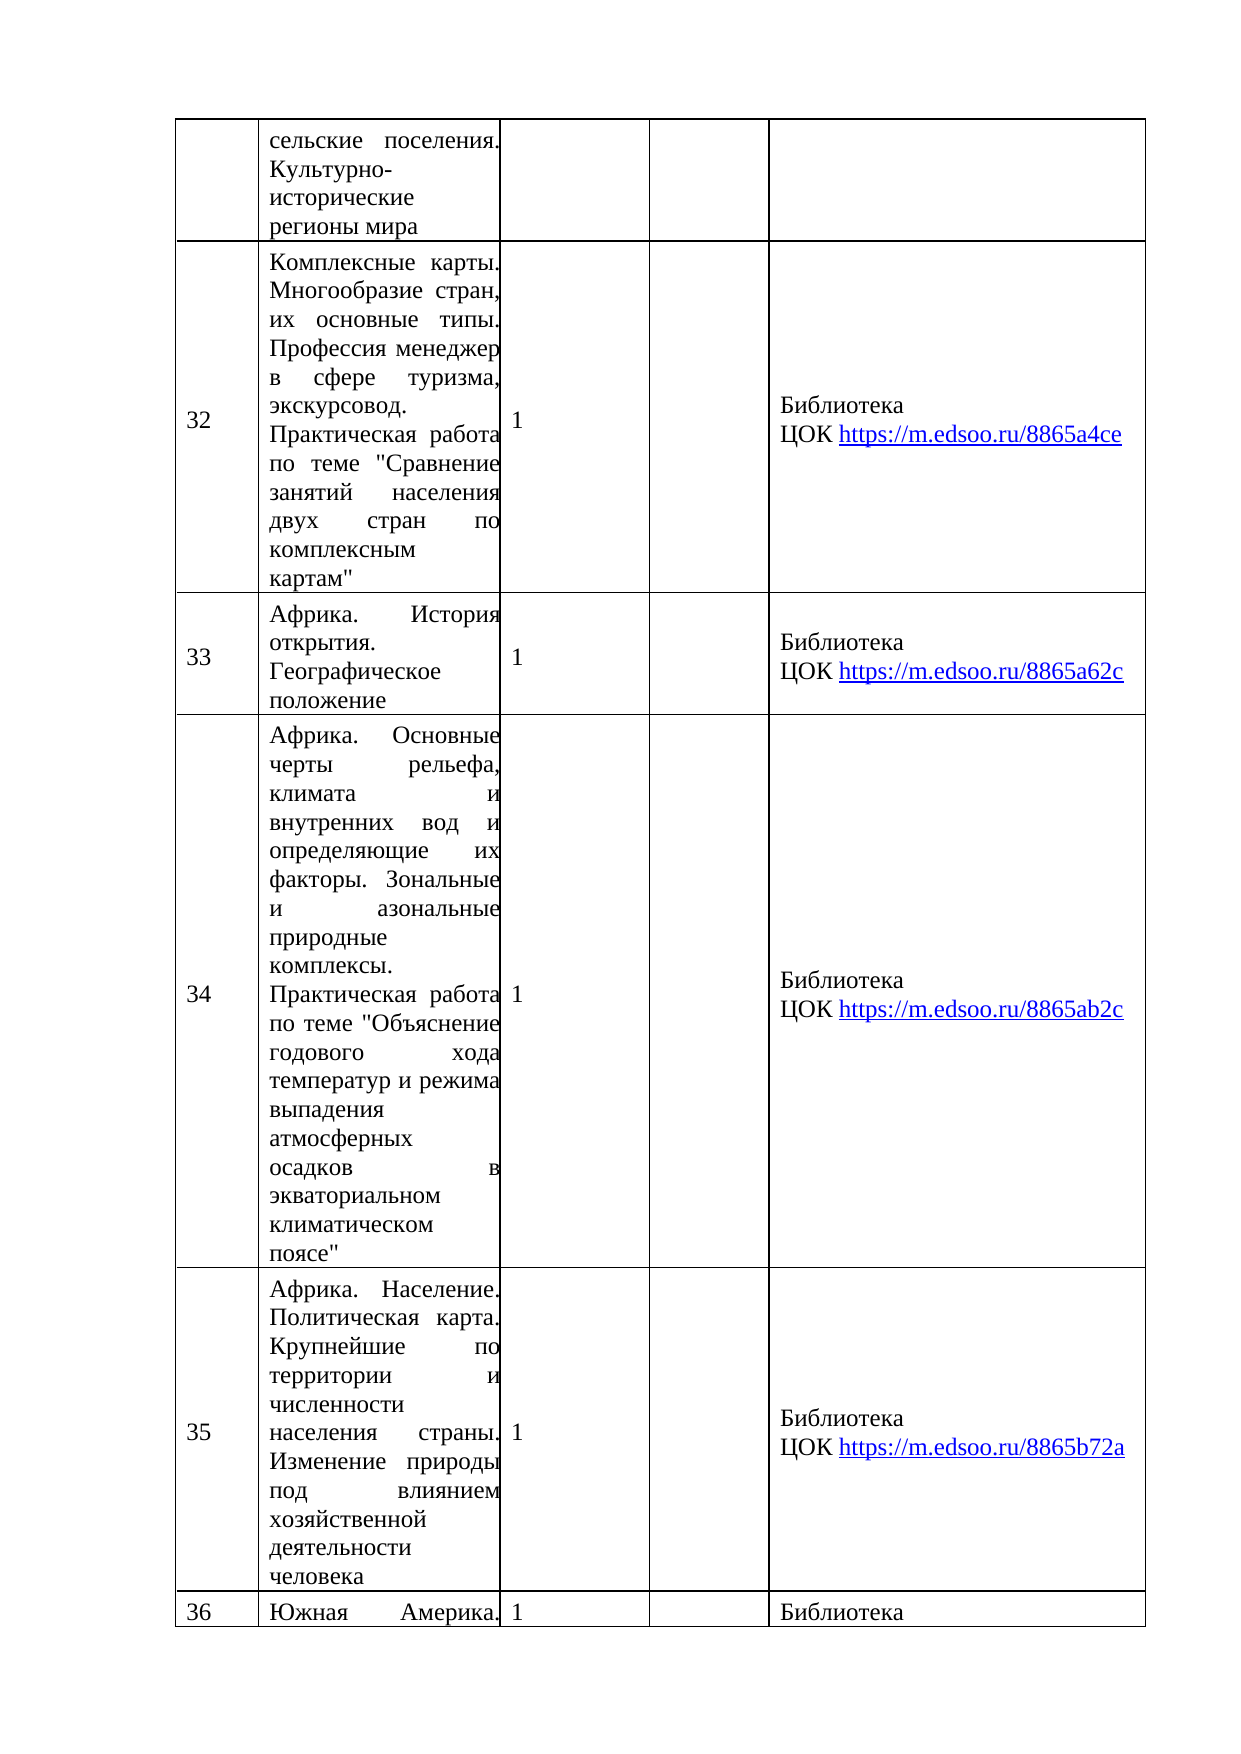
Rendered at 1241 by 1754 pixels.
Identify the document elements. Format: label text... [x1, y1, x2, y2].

table_cell 34 [176, 715, 258, 1267]
table_cell 1 [501, 715, 649, 1267]
table_cell Африка. Основные черты рельефа, климата и внутренних вод и определяющие их факторы. Зональные и азональные природные комплексы. Практическая работа по теме "Объяснение годового хода температур и режима выпадения атмосферных осадков в экваториальном климатическом поясе" [259, 715, 499, 1267]
table_cell Африка. История открытия. Географическое положение [259, 593, 499, 714]
table_cell 1 [501, 1592, 649, 1626]
table_cell [650, 715, 768, 1267]
table_cell 1 [501, 1268, 649, 1590]
table_cell [650, 242, 768, 592]
table_cell 31 [176, 120, 258, 240]
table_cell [770, 1592, 1145, 1626]
table_cell [650, 120, 768, 240]
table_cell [259, 1592, 499, 1626]
table_cell Библиотека ЦОК https://m.edsoo.ru/8865b72a [770, 1268, 1145, 1590]
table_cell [259, 120, 499, 240]
table_cell [650, 1268, 768, 1590]
table_cell 1 [501, 120, 649, 240]
table_cell [650, 1592, 768, 1626]
table_cell 33 [176, 593, 258, 714]
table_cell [770, 120, 1145, 240]
table_cell 1 [501, 242, 649, 592]
table_cell 36 [176, 1591, 258, 1626]
table_cell Библиотека ЦОК https://m.edsoo.ru/8865a4ce [770, 242, 1145, 592]
table_cell 35 [176, 1268, 258, 1590]
table_cell Комплексные карты. Многообразие стран, их основные типы. Профессия менеджер в сфере туризма, экскурсовод. Практическая работа по теме "Сравнение занятий населения двух стран по комплексным картам" [259, 242, 499, 592]
table_cell 32 [176, 241, 258, 592]
table_cell Библиотека ЦОК https://m.edsoo.ru/8865ab2c [770, 715, 1145, 1267]
table_cell Африка. Население. Политическая карта. Крупнейшие по территории и численности населения страны. Изменение природы под влиянием хозяйственной деятельности человека [259, 1268, 499, 1590]
table_cell Библиотека ЦОК https://m.edsoo.ru/8865a62c [770, 593, 1145, 714]
table_cell [650, 593, 768, 714]
table_cell 1 [501, 593, 649, 714]
